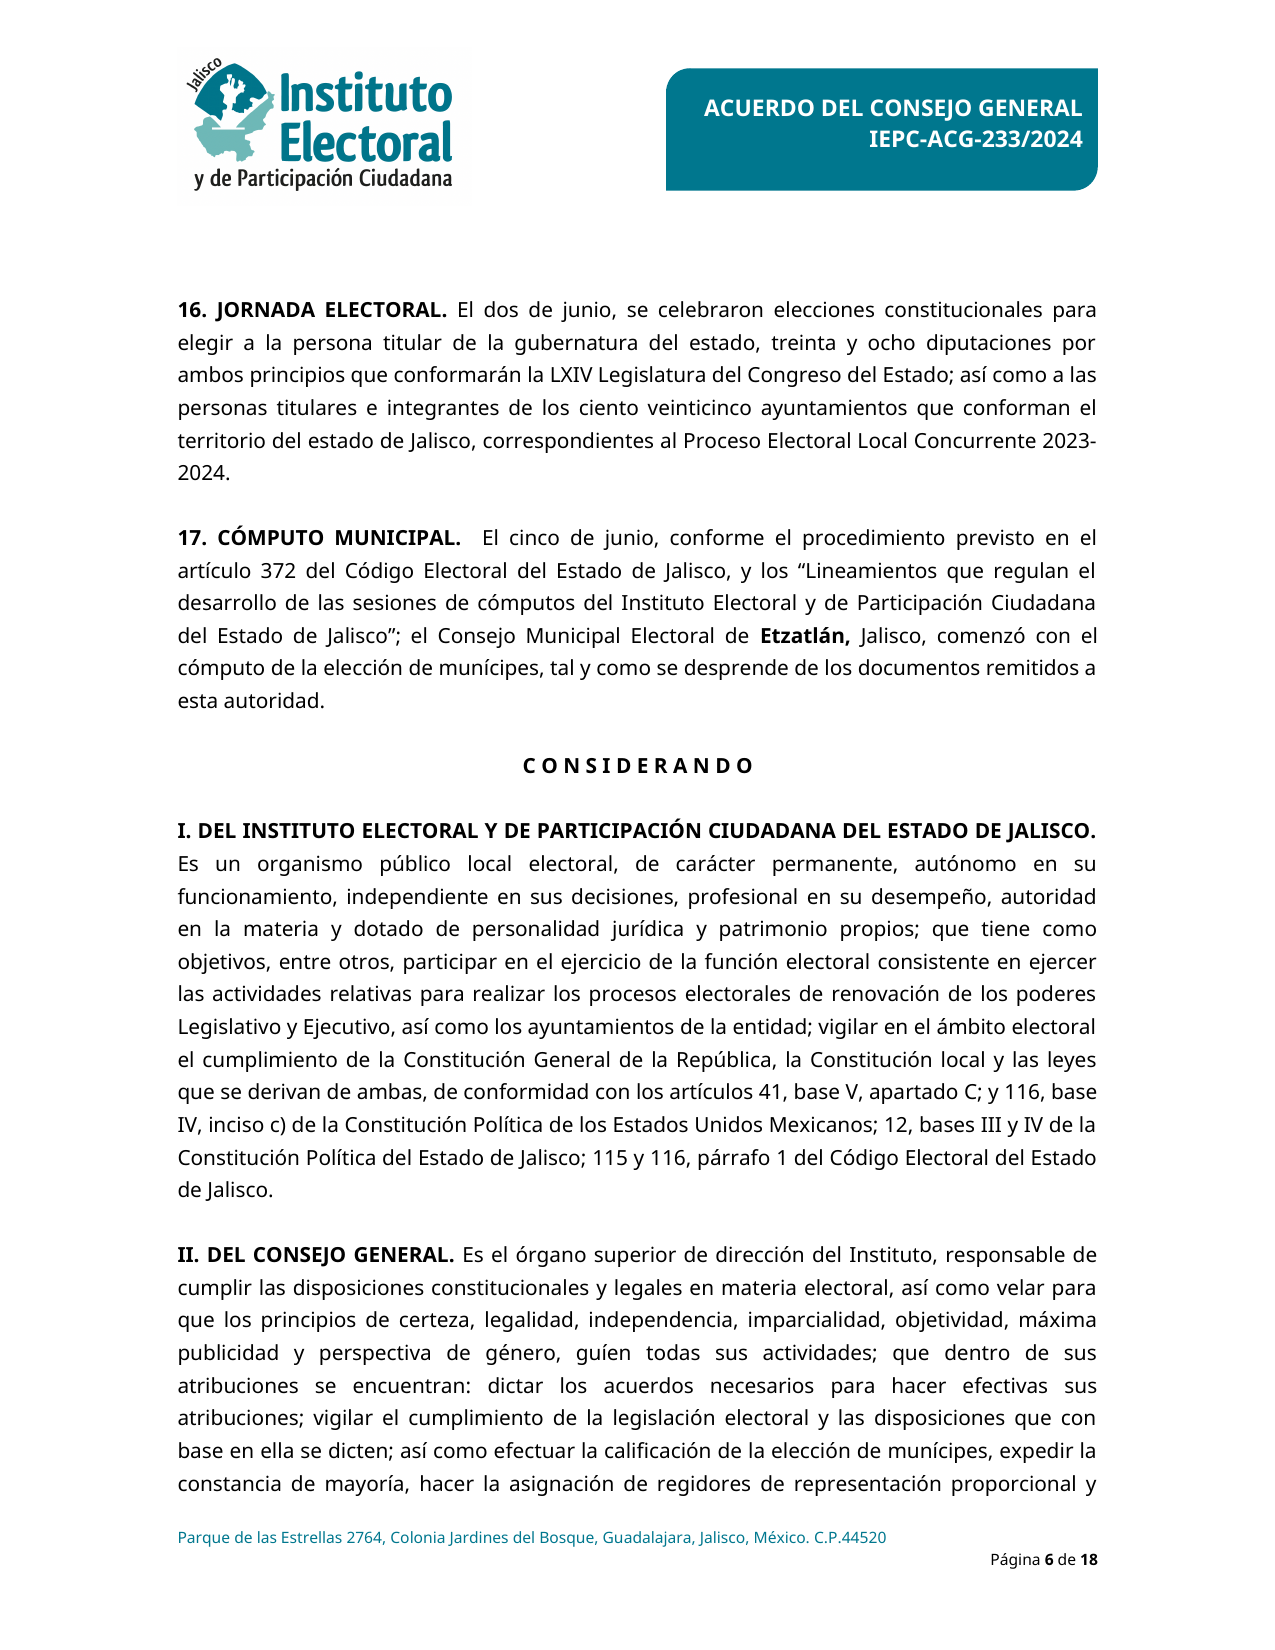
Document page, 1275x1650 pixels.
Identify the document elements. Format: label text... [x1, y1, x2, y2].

text I. DEL INSTITUTO ELECTORAL Y DE PARTICIPACIÓN CIUDADANA DEL ESTADO DE JALISCO. Es un organismo público local electoral, de carácter permanente, autónomo en su funcionamiento, independiente en sus decisiones, profesional en su desempeño, autoridad en la materia y dotado de personalidad jurídica y patrimonio propios; que tiene como objetivos, entre otros, participar en el ejercicio de la función electoral consistente en ejercer las actividades relativas para realizar los procesos electorales de renovación de los poderes Legislativo y Ejecutivo, así como los ayuntamientos de la entidad; vigilar en el ámbito electoral el cumplimiento de la Constitución General de la República, la Constitución local y las leyes que se derivan de ambas, de conformidad con los artículos 41, base V, apartado C; y 116, base IV, inciso c) de la Constitución Política de los Estados Unidos Mexicanos; 12, bases III y IV de la Constitución Política del Estado de Jalisco; 115 y 116, párrafo 1 del Código Electoral del Estado de Jalisco. [177, 817, 1098, 1204]
picture [177, 47, 473, 206]
text 16. JORNADA ELECTORAL. El dos de junio, se celebraron elecciones constitucionales para elegir a la persona titular de la gubernatura del estado, treinta y ocho diputaciones por ambos principios que conformarán la LXIV Legislatura del Congreso del Estado; así como a las personas titulares e integrantes de los ciento veinticinco ayuntamientos que conforman el territorio del estado de Jalisco, correspondientes al Proceso Electoral Local Concurrente 2023-2024. [177, 295, 1098, 487]
text 17. CÓMPUTO MUNICIPAL. El cinco de junio, conforme el procedimiento previsto en el artículo 372 del Código Electoral del Estado de Jalisco, y los “Lineamientos que regulan el desarrollo de las sesiones de cómputos del Instituto Electoral y de Participación Ciudadana del Estado de Jalisco”; el Consejo Municipal Electoral de Etzatlán, Jalisco, comenzó con el cómputo de la elección de munícipes, tal y como se desprende de los documentos remitidos a esta autoridad. [177, 523, 1098, 714]
text C O N S I D E R A N D O [177, 751, 1098, 780]
